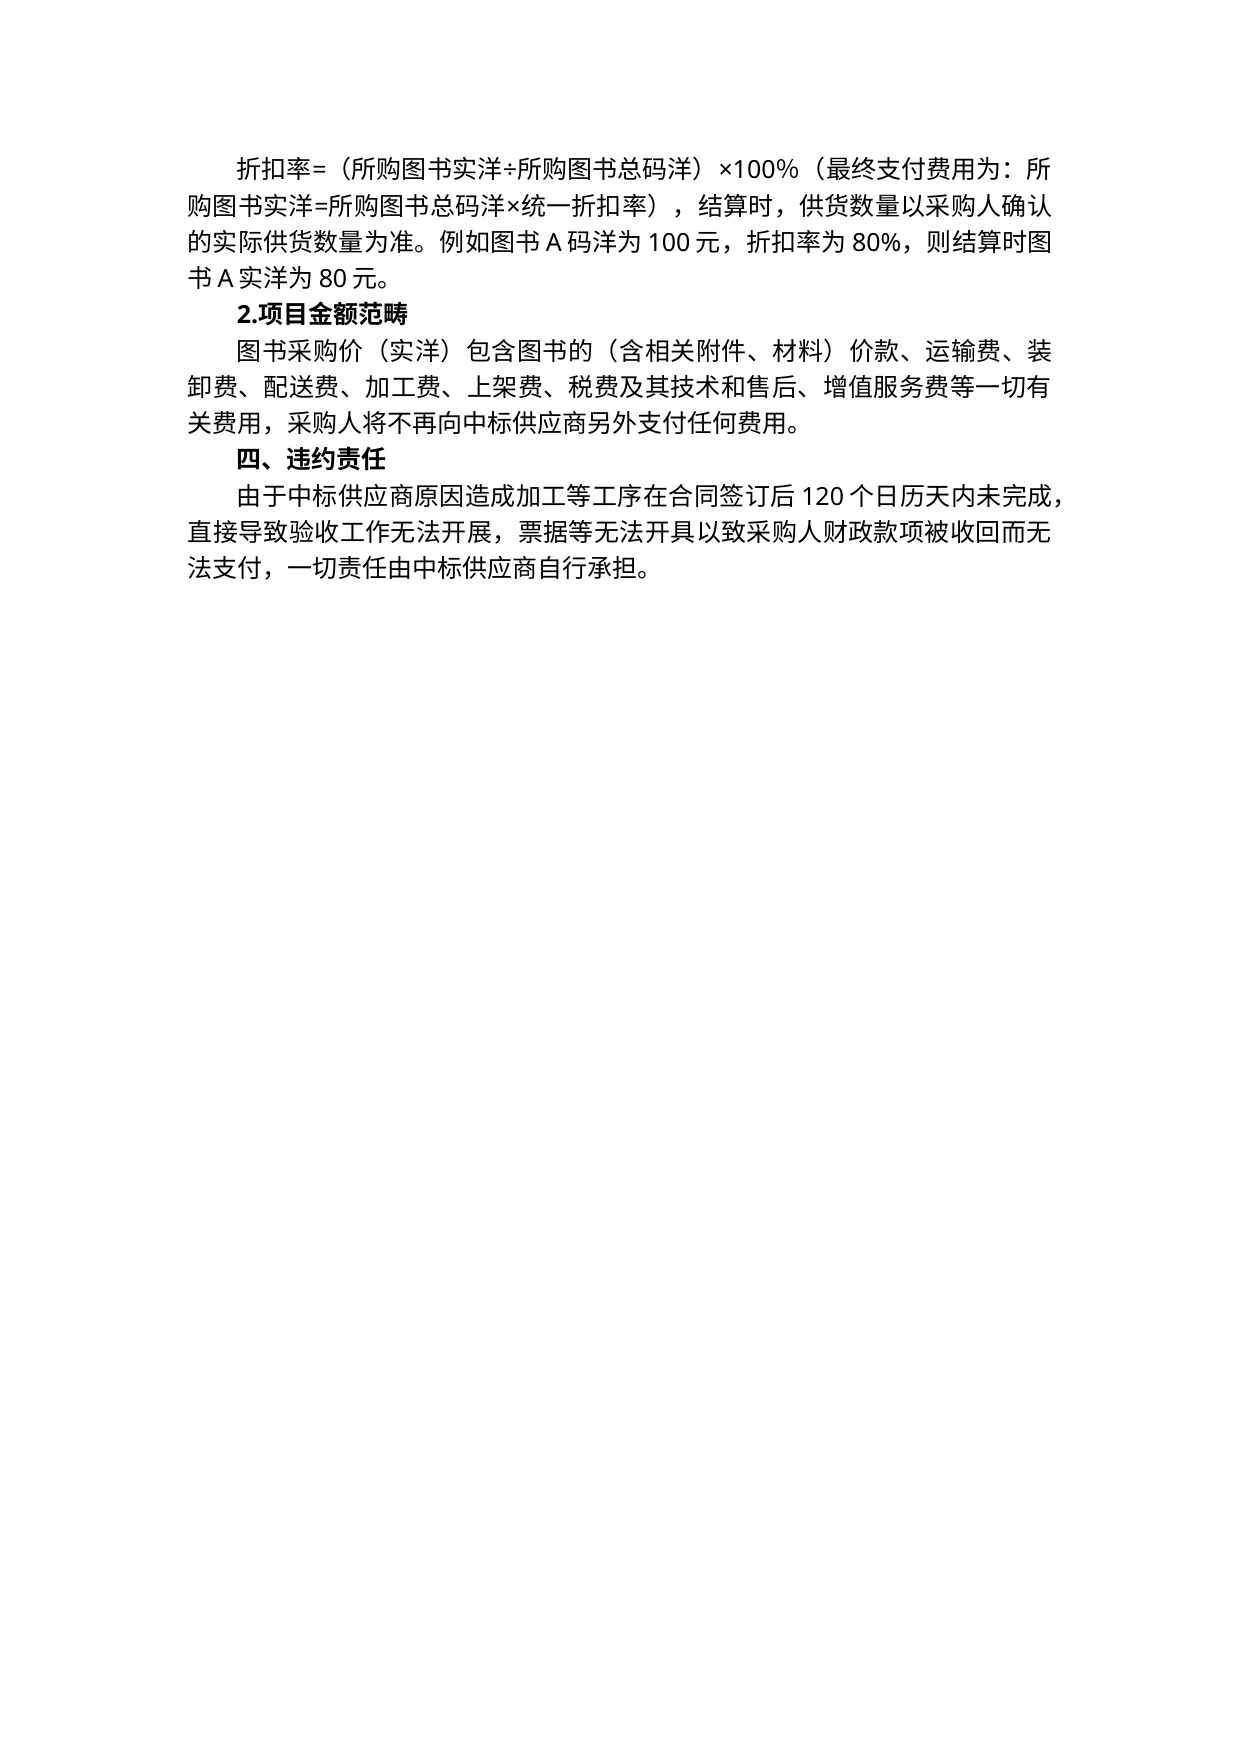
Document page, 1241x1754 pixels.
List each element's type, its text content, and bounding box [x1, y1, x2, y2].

text 折扣率=（所购图书实洋÷所购图书总码洋）×100％（最终支付费用为：所购图书实洋=所购图书总码洋×统一折扣率），结算时，供货数量以采购人确认的实际供货数量为准。例如图书A码洋为100元，折扣率为80%，则结算时图书A实洋为80元。 [187, 150, 1053, 295]
text 2.项目金额范畴 [187, 295, 1053, 331]
text 四、违约责任 [187, 440, 1053, 476]
text 由于中标供应商原因造成加工等工序在合同签订后120个日历天内未完成，直接导致验收工作无法开展，票据等无法开具以致采购人财政款项被收回而无法支付，一切责任由中标供应商自行承担。 [187, 476, 1053, 585]
text 图书采购价（实洋）包含图书的（含相关附件、材料）价款、运输费、装卸费、配送费、加工费、上架费、税费及其技术和售后、增值服务费等一切有关费用，采购人将不再向中标供应商另外支付任何费用。 [187, 331, 1053, 440]
